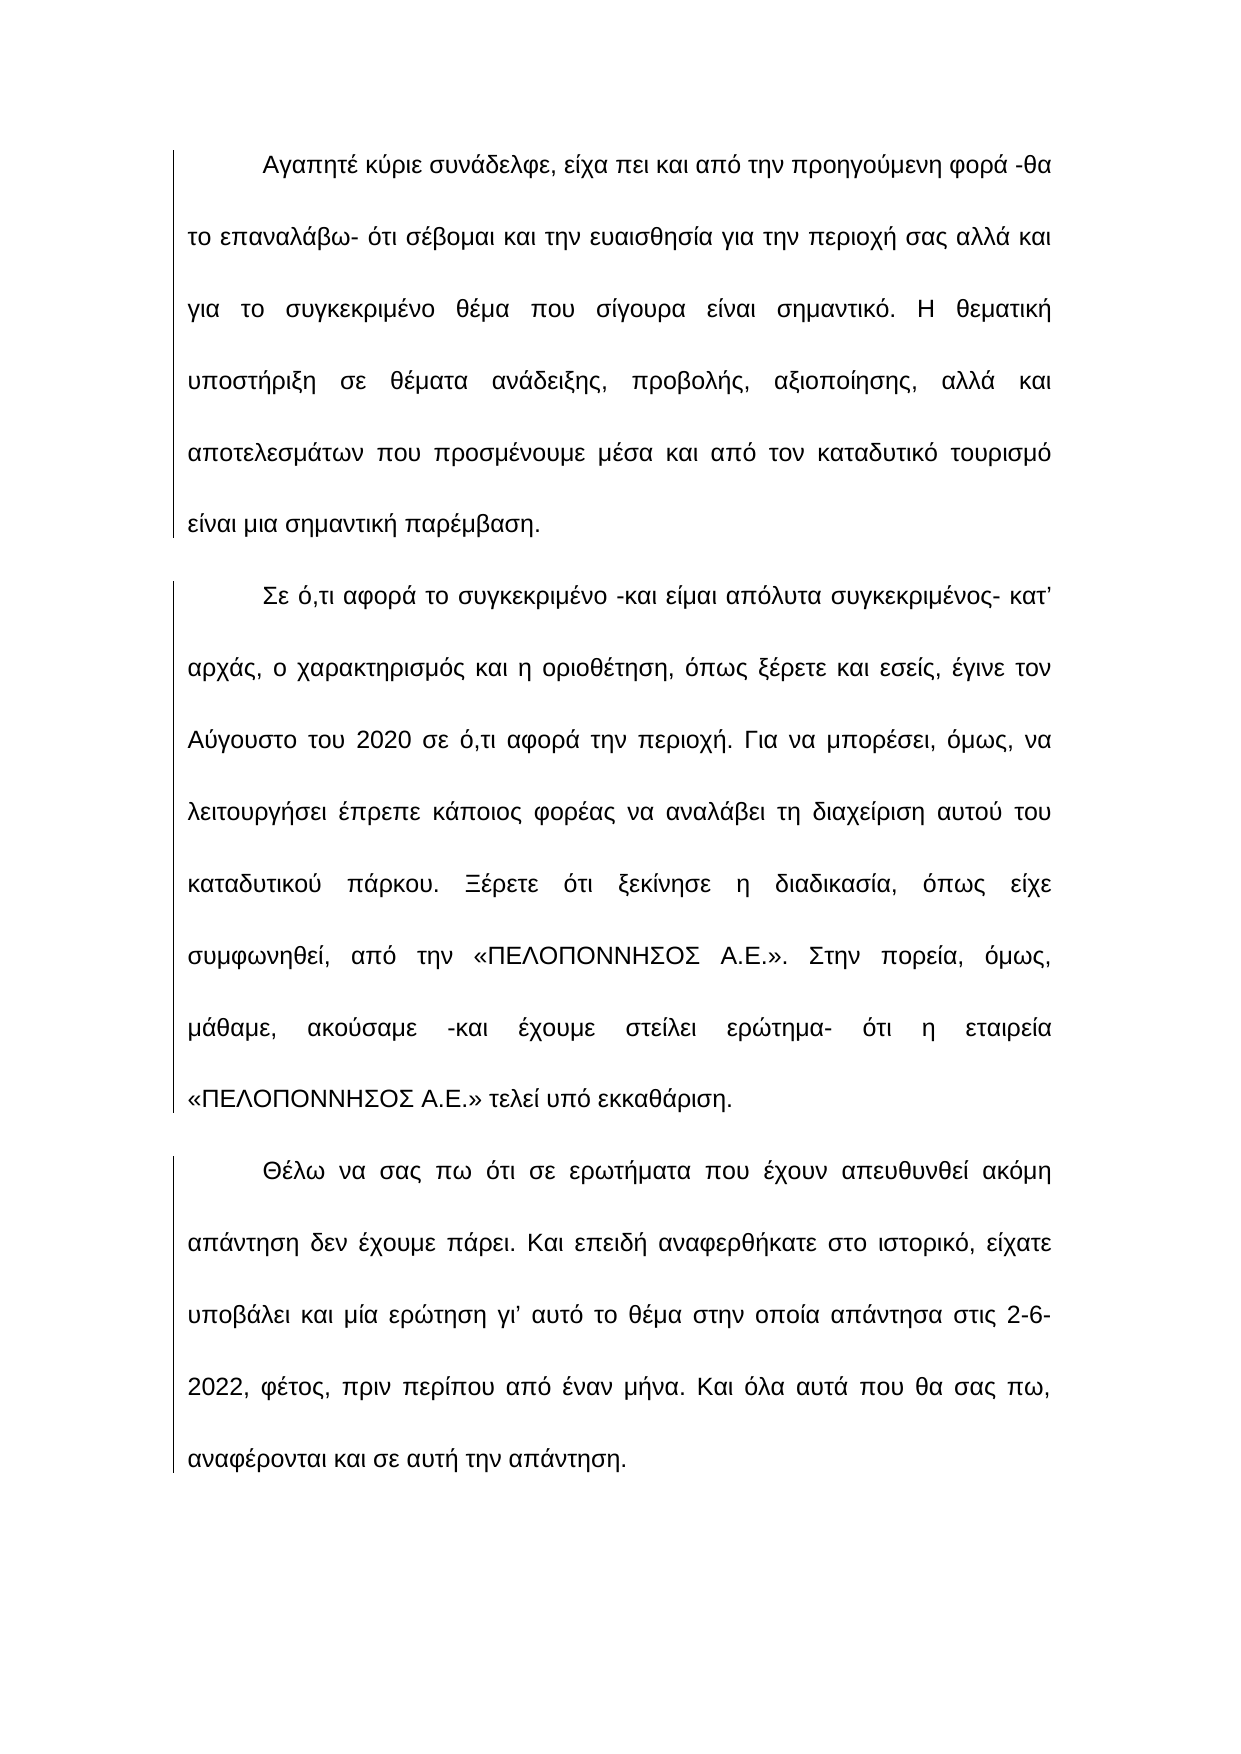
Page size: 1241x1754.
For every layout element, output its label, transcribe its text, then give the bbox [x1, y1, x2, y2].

text Σε ό,τι αφορά το συγκεκριμένο -και είμαι απόλυτα συγκεκριμένος- κατ’ αρχάς, ο χαρακτηρισμός και η οριοθέτηση, όπως ξέρετε και εσείς, έγινε τον Αύγουστο του 2020 σε ό,τι αφορά την περιοχή. Για να μπορέσει, όμως, να λειτουργήσει έπρεπε κάποιος φορέας να αναλάβει τη διαχείριση αυτού του καταδυτικού πάρκου. Ξέρετε ότι ξεκίνησε η διαδικασία, όπως είχε συμφωνηθεί, από την «ΠΕΛΟΠΟΝΝΗΣΟΣ Α.Ε.». Στην πορεία, όμως, μάθαμε, ακούσαμε -και έχουμε στείλει ερώτημα- ότι η εταιρεία «ΠΕΛΟΠΟΝΝΗΣΟΣ Α.Ε.» τελεί υπό εκκαθάριση. [187, 581, 1053, 1113]
text Αγαπητέ κύριε συνάδελφε, είχα πει και από την προηγούμενη φορά -θα το επαναλάβω- ότι σέβομαι και την ευαισθησία για την περιοχή σας αλλά και για το συγκεκριμένο θέμα που σίγουρα είναι σημαντικό. Η θεματική υποστήριξη σε θέματα ανάδειξης, προβολής, αξιοποίησης, αλλά και αποτελεσμάτων που προσμένουμε μέσα και από τον καταδυτικό τουρισμό είναι μια σημαντική παρέμβαση. [187, 150, 1053, 538]
text Θέλω να σας πω ότι σε ερωτήματα που έχουν απευθυνθεί ακόμη απάντηση δεν έχουμε πάρει. Και επειδή αναφερθήκατε στο ιστορικό, είχατε υποβάλει και μία ερώτηση γι’ αυτό το θέμα στην οποία απάντησα στις 2-6-2022, φέτος, πριν περίπου από έναν μήνα. Και όλα αυτά που θα σας πω, αναφέρονται και σε αυτή την απάντηση. [187, 1156, 1053, 1472]
